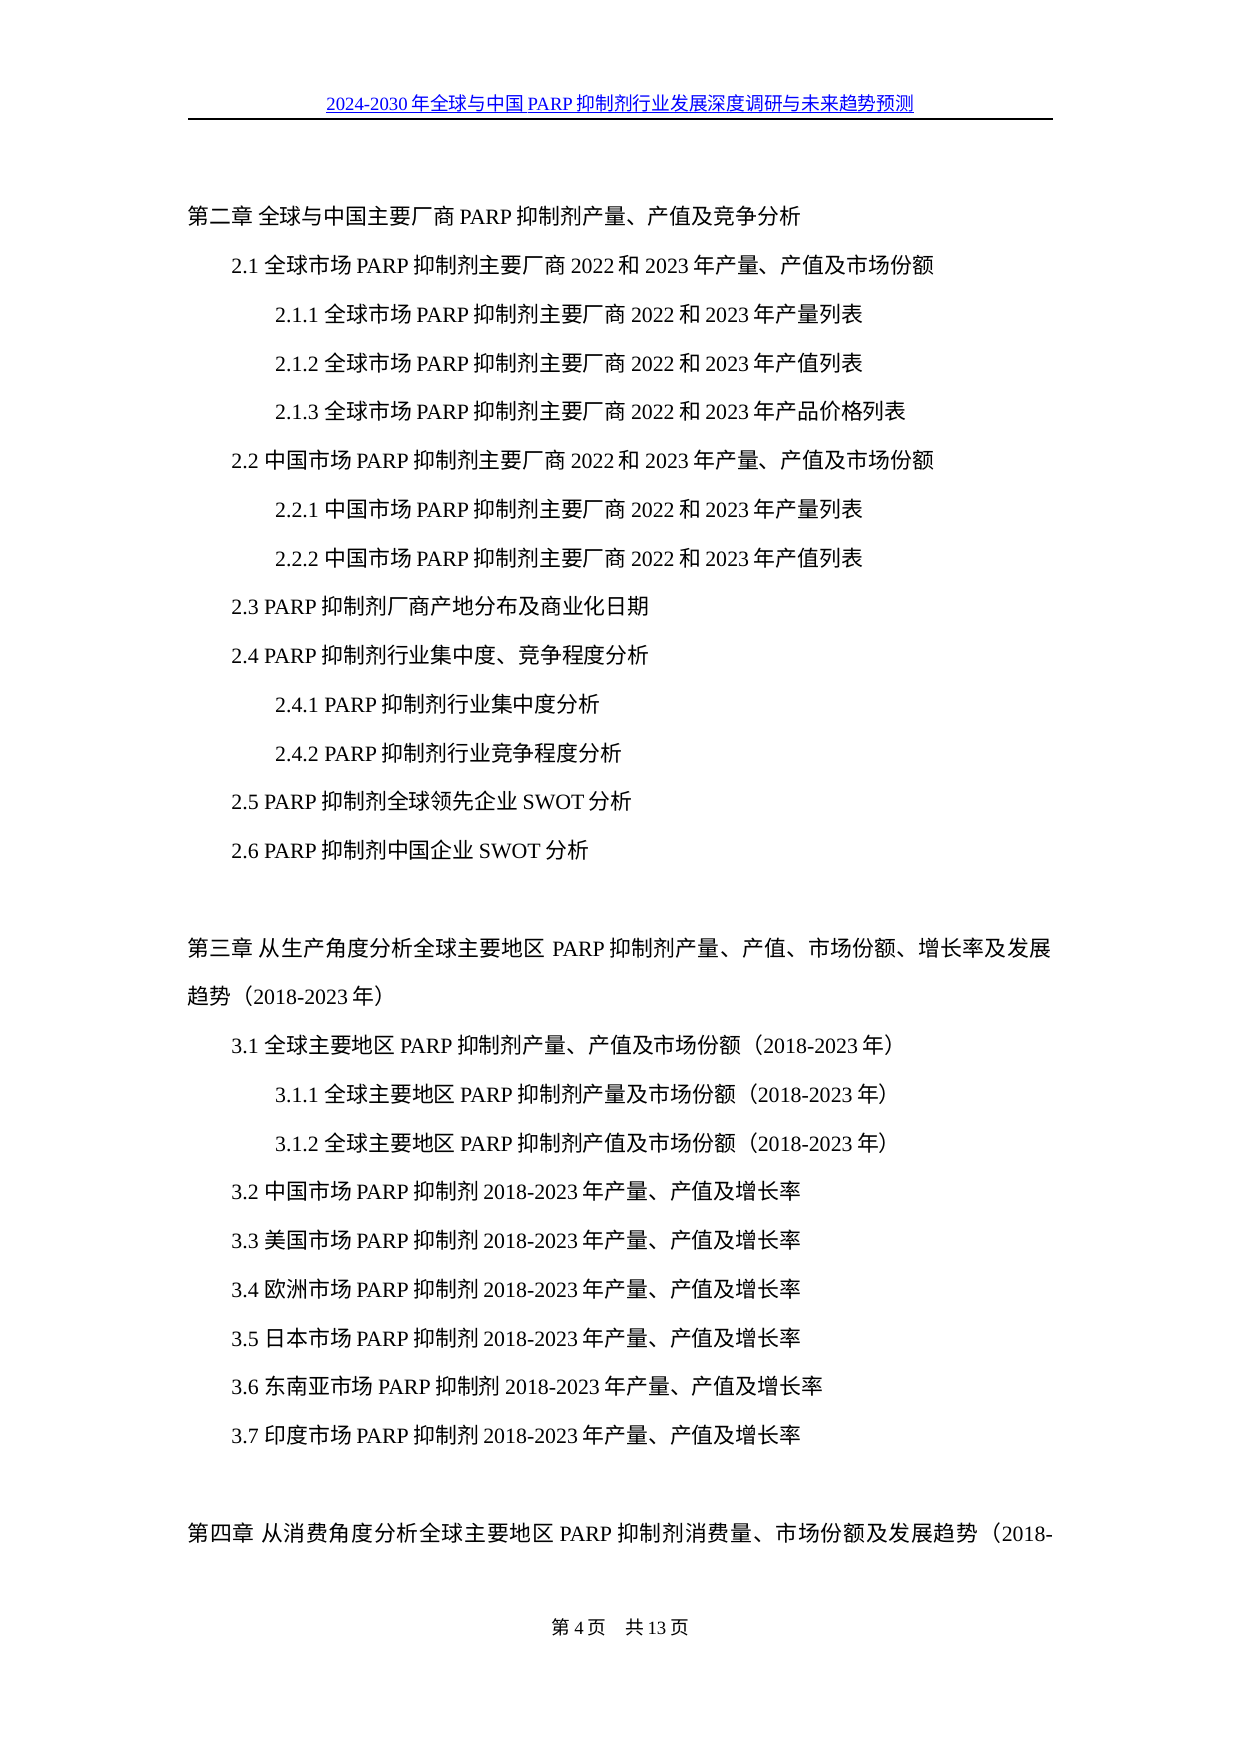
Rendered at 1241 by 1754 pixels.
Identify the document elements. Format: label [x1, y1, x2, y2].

text [187, 150, 1053, 1548]
